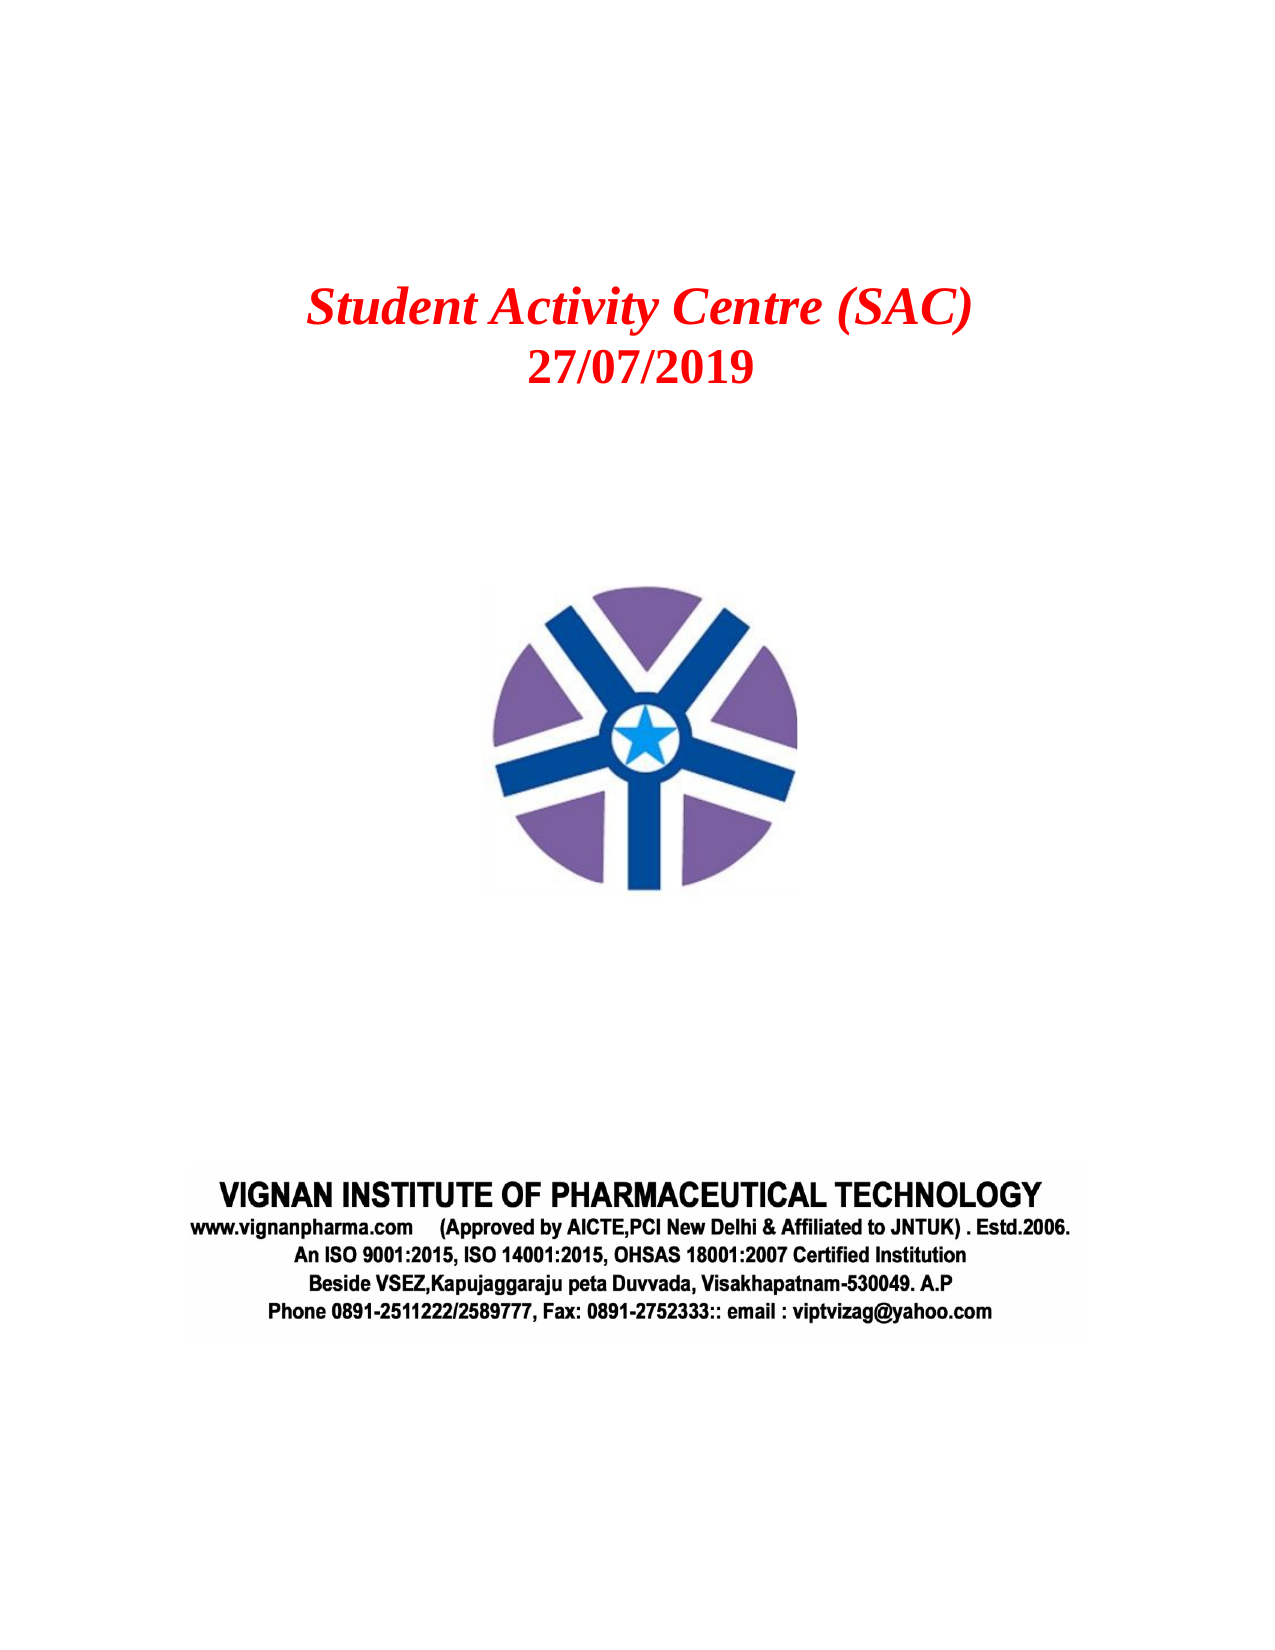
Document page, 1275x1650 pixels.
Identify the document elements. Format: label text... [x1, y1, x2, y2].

picture [188, 1165, 1087, 1343]
text Student Activity Centre (SAC) [177, 273, 1104, 336]
picture [481, 585, 798, 897]
text 27/07/2019 [177, 337, 1104, 394]
